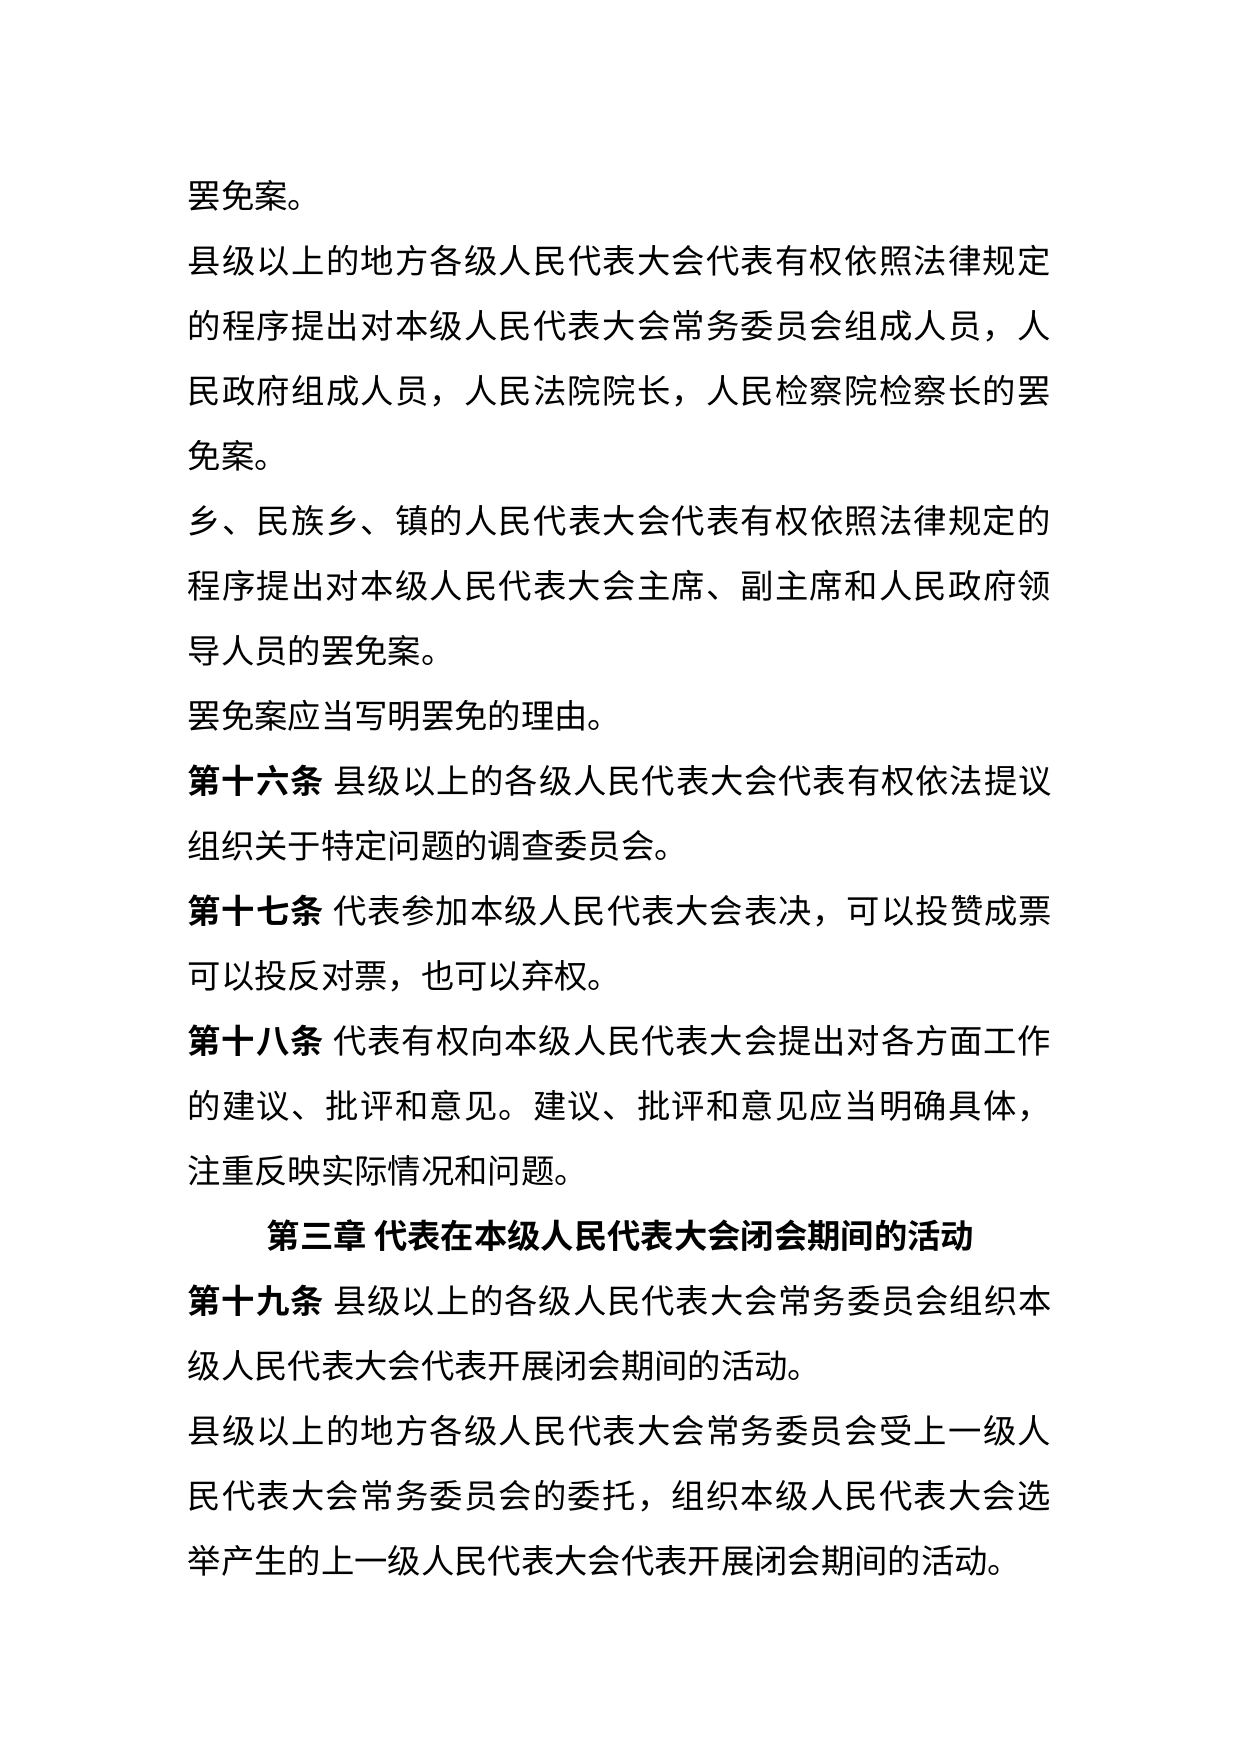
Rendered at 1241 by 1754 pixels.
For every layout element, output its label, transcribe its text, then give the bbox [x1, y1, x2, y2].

text 第十八条 代表有权向本级人民代表大会提出对各方面工作的建议、批评和意见。建议、批评和意见应当明确具体，注重反映实际情况和问题。 [187, 1007, 1053, 1202]
text 第三章 代表在本级人民代表大会闭会期间的活动 [187, 1202, 1053, 1267]
text 第十九条 县级以上的各级人民代表大会常务委员会组织本级人民代表大会代表开展闭会期间的活动。 [187, 1267, 1053, 1397]
text 第十七条 代表参加本级人民代表大会表决，可以投赞成票，可以投反对票，也可以弃权。 [187, 877, 1053, 1007]
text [187, 162, 1053, 227]
text 罢免案应当写明罢免的理由。 [187, 682, 1053, 747]
text 县级以上的地方各级人民代表大会代表有权依照法律规定的程序提出对本级人民代表大会常务委员会组成人员，人民政府组成人员，人民法院院长，人民检察院检察长的罢免案。 [187, 227, 1053, 487]
text 县级以上的地方各级人民代表大会常务委员会受上一级人民代表大会常务委员会的委托，组织本级人民代表大会选举产生的上一级人民代表大会代表开展闭会期间的活动。 [187, 1397, 1053, 1592]
text 第十六条 县级以上的各级人民代表大会代表有权依法提议组织关于特定问题的调查委员会。 [187, 747, 1053, 877]
text 乡、民族乡、镇的人民代表大会代表有权依照法律规定的程序提出对本级人民代表大会主席、副主席和人民政府领导人员的罢免案。 [187, 487, 1053, 682]
